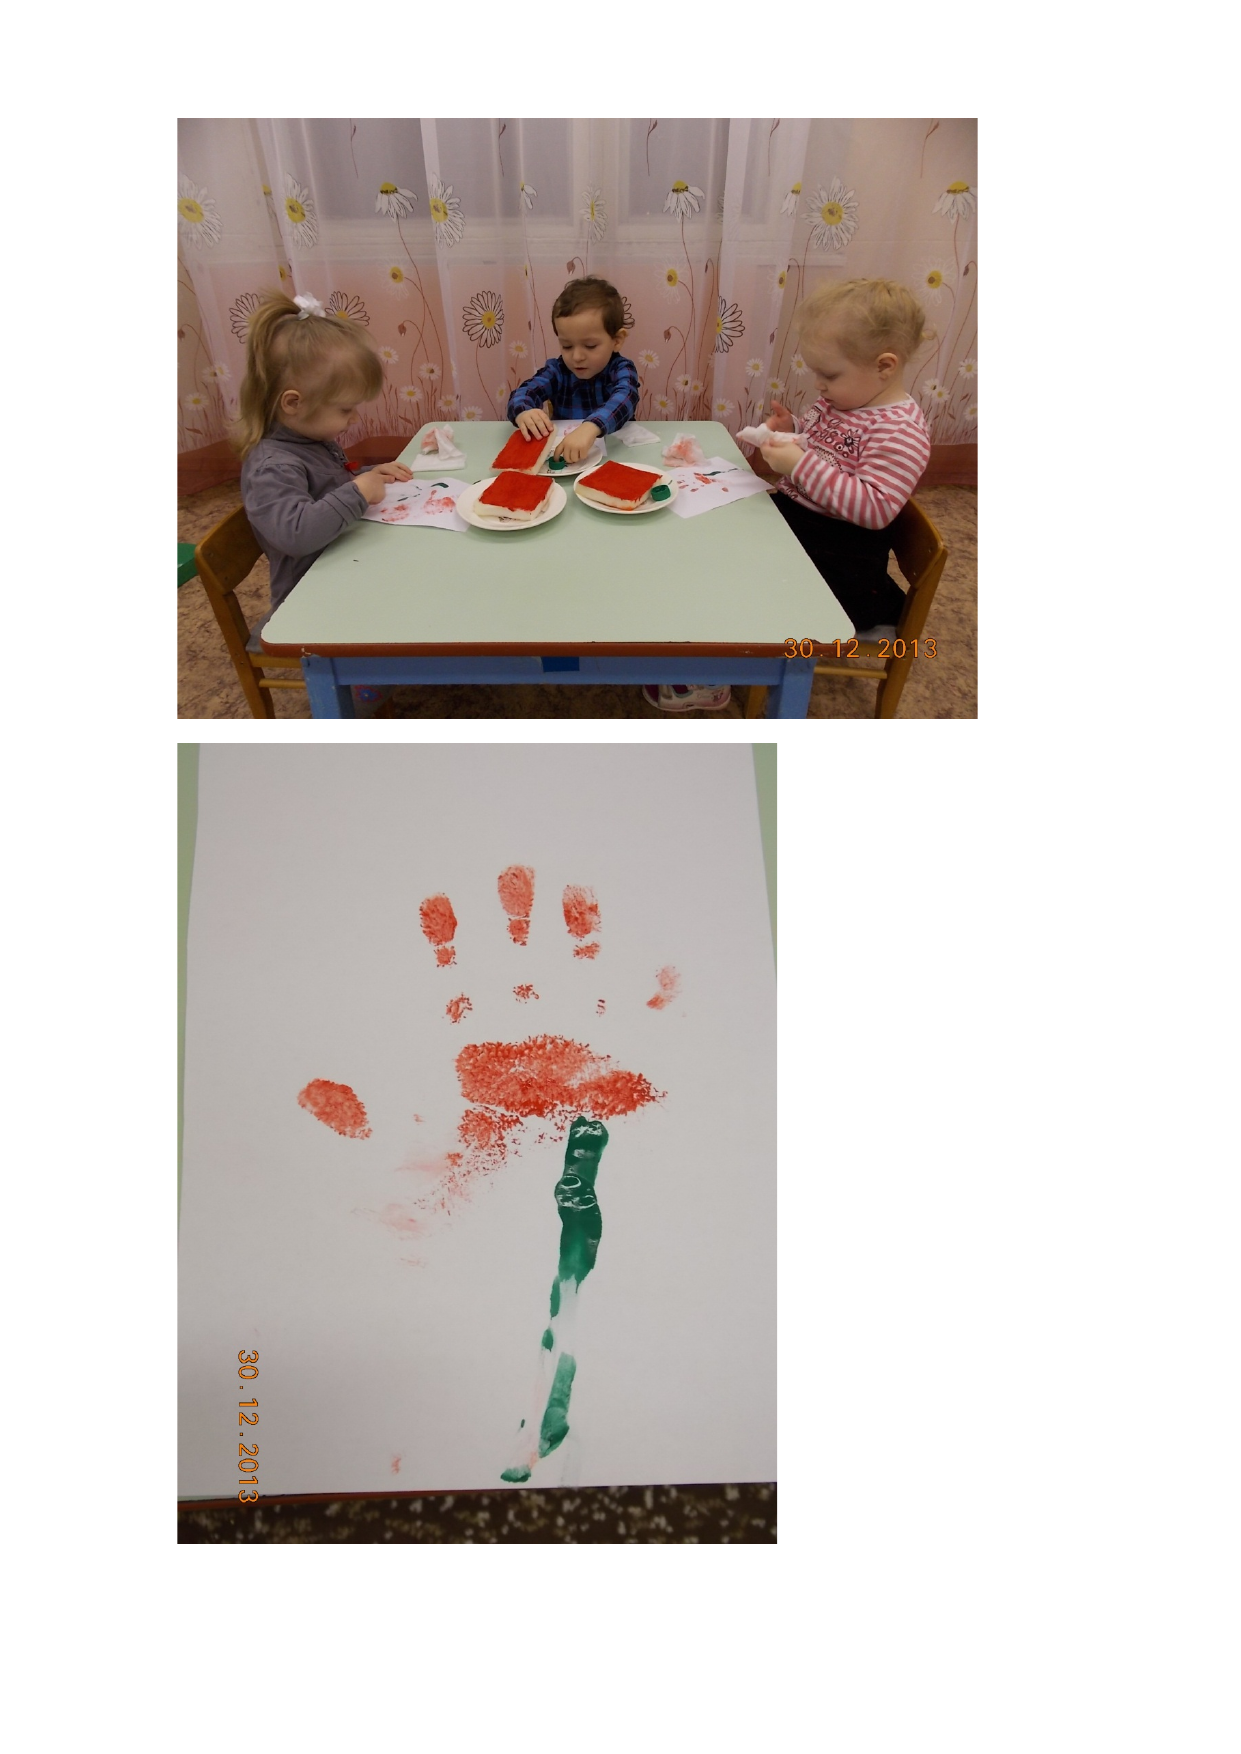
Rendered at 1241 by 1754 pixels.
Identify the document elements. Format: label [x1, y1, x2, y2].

picture [177, 743, 778, 1544]
picture [177, 118, 978, 719]
